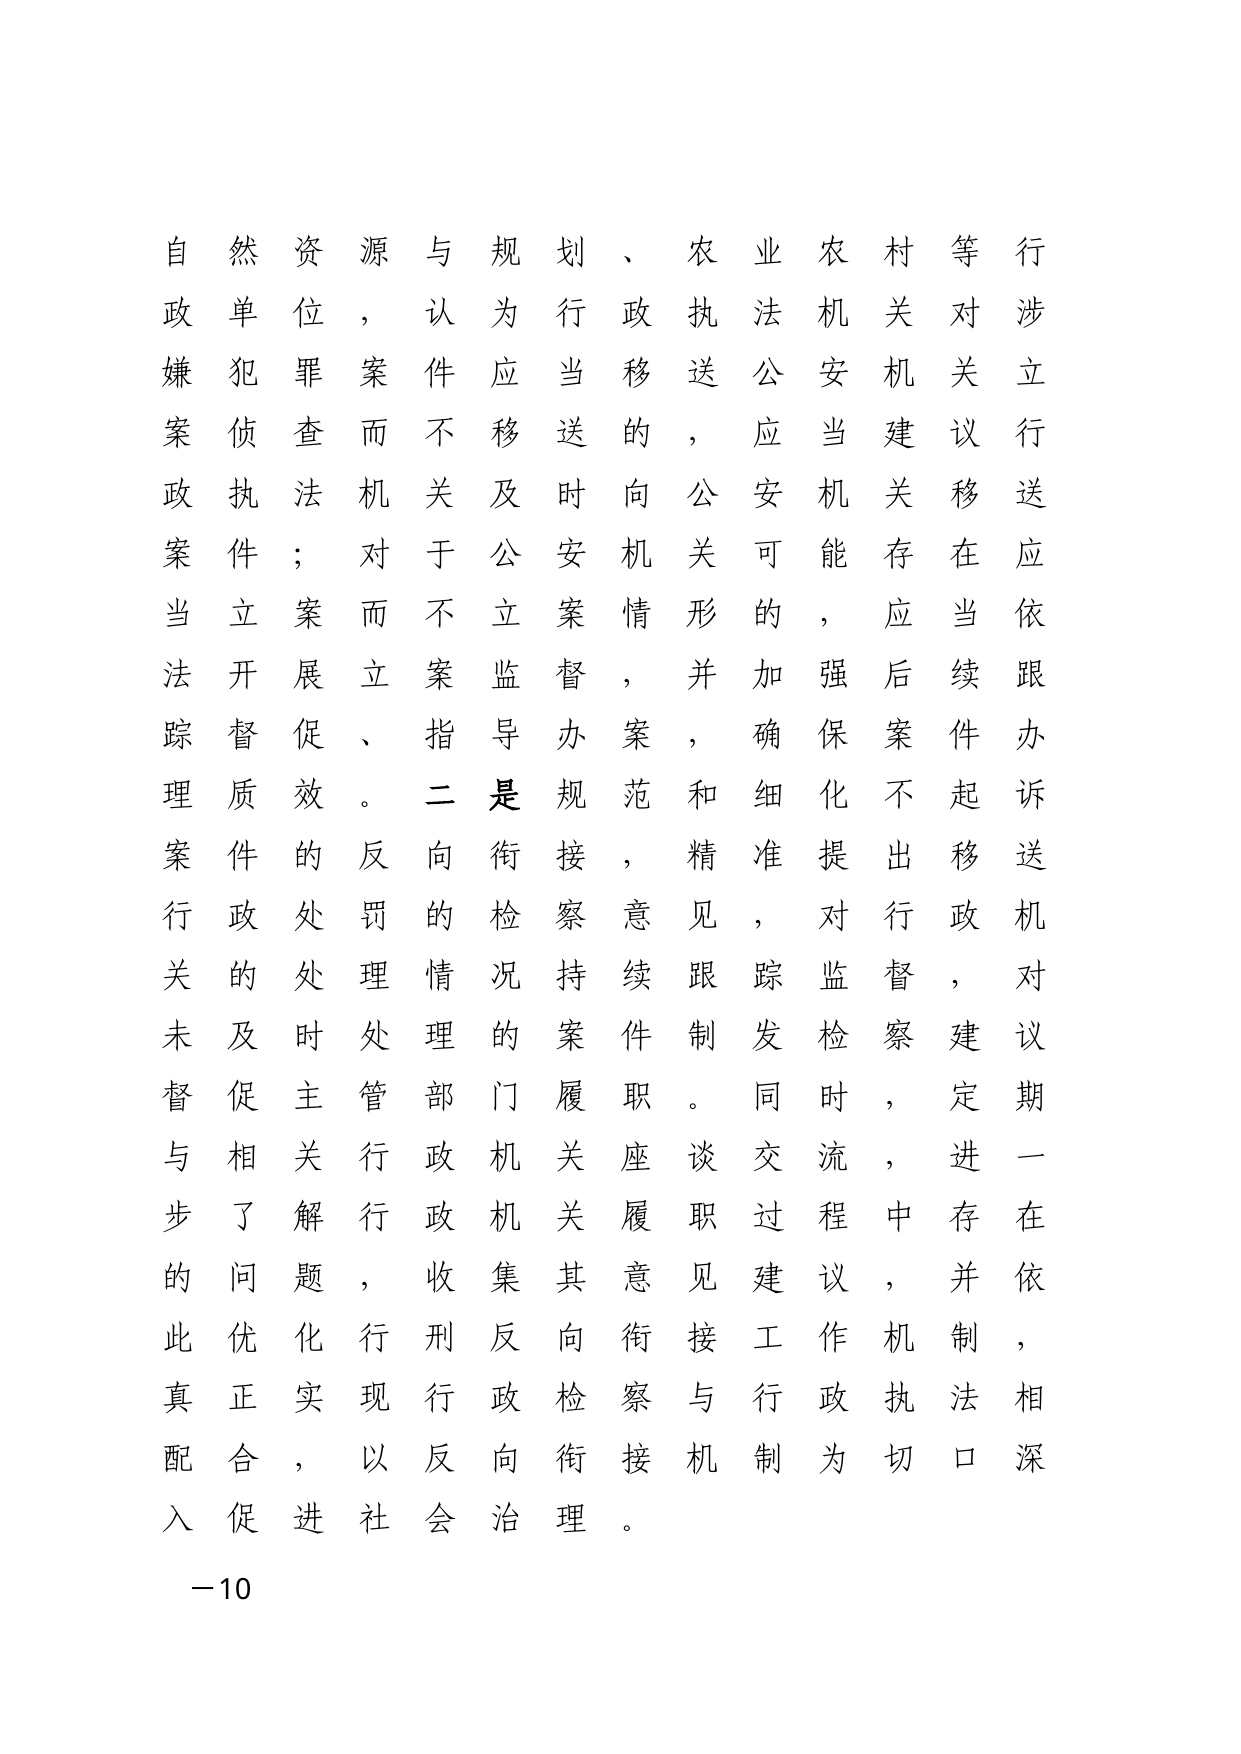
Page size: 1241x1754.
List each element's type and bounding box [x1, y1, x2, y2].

subtitle [161, 219, 1079, 1546]
